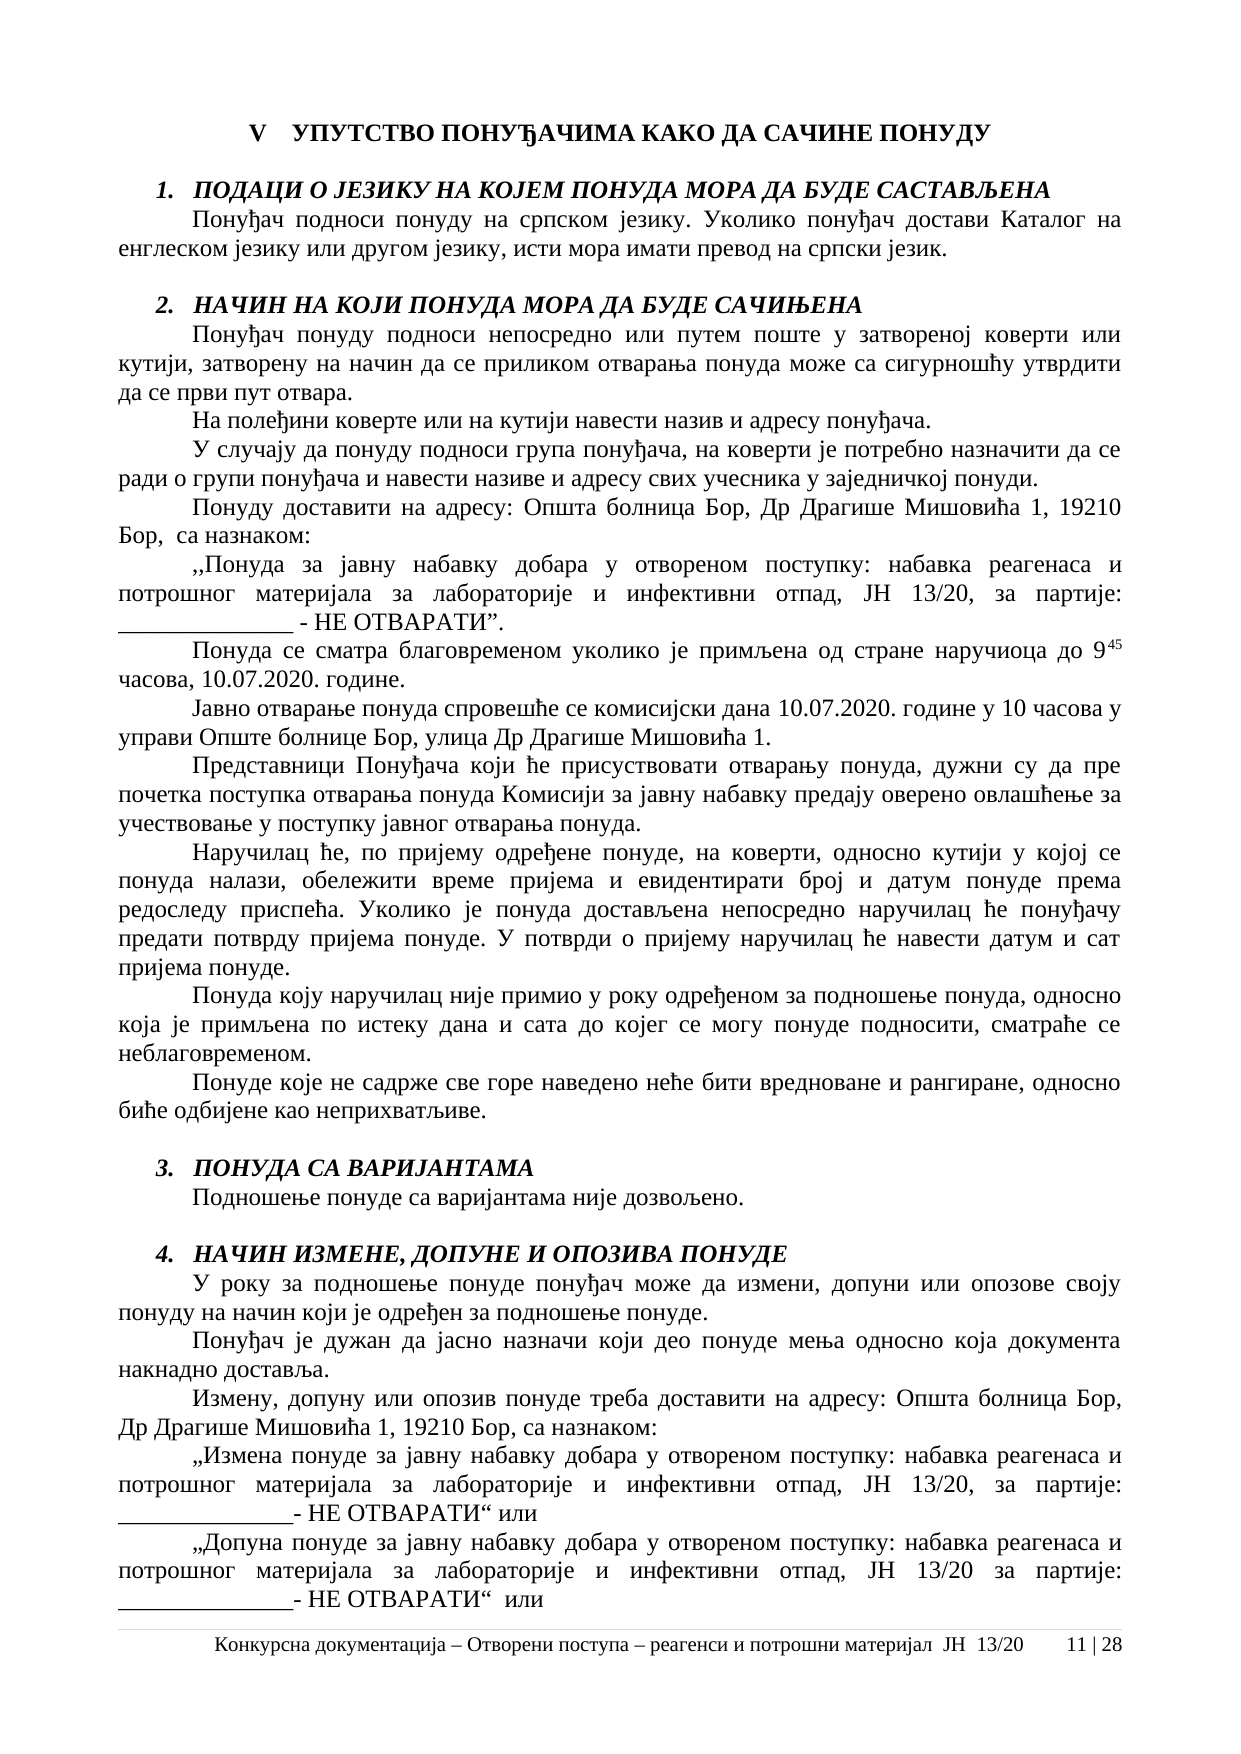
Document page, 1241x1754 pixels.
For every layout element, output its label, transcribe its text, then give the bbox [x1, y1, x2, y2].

text „Допуна понуде за јавну набавку добара у отвореном поступку: набавка реагенаса и потрошног материјала за лабораторије и инфективни отпад, ЈН 13/20 за партије: ______________- НЕ ОТВАРАТИ“ или [118, 1527, 1122, 1613]
text На полеђини коверте или на кутији навести назив и адресу понуђача. [118, 406, 1122, 434]
list ПОДАЦИ О ЈЕЗИКУ НА КОЈЕМ ПОНУДА МОРА ДА БУДЕ САСТАВЉЕНА [156, 176, 1122, 204]
text Наручилац ће, по пријему одређене понуде, на коверти, односно кутији у којој се понуда налази, обележити време пријема и евидентирати број и датум понуде према редоследу приспећа. Уколико је понуда достављена непосредно наручилац ће понуђачу предати потврду пријема понуде. У потврди о пријему наручилац ће навести датум и сат пријема понуде. [118, 837, 1122, 981]
text У року за подношење понуде понуђач може да измени, допуни или опозове своју понуду на начин који је одређен за подношење понуде. [118, 1268, 1122, 1326]
list ПОНУДА СА ВАРИЈАНТАМА [156, 1153, 1122, 1182]
text Понуде које не садрже све горе наведено неће бити вредноване и рангиране, односно биће одбијене као неприхватљиве. [118, 1067, 1122, 1124]
text Понуду доставити на адресу: Општа болница Бор, Др Драгише Мишовића 1, 19210 Бор, са назнаком: [118, 492, 1122, 549]
text V УПУТСТВО ПОНУЂАЧИМА КАКО ДА САЧИНЕ ПОНУДУ [118, 118, 1122, 147]
list НАЧИН ИЗМЕНЕ, ДОПУНЕ И ОПОЗИВА ПОНУДЕ [156, 1239, 1122, 1268]
text Представници Понуђача који ће присуствовати отварању понуда, дужни су да пре почетка поступка отварања понуда Комисији за јавну набавку предају оверено овлашћење за учествовање у поступку јавног отварања понуда. [118, 751, 1122, 837]
text Јавно отварање понуда спровешће се комисијски дана 10.07.2020. године у 10 часова у управи Опште болнице Бор, улица Др Драгише Мишовића 1. [118, 693, 1122, 751]
text Подношење понуде са варијантама није дозвољено. [118, 1182, 1122, 1211]
text Понуђач понуду подноси непосредно или путем поште у затвореној коверти или кутији, затворену на начин да се приликом отварања понуда може са сигурношћу утврдити да се први пут отвара. [118, 319, 1122, 406]
text Понуда коју наручилац није примио у року одређеном за подношење понуда, односно која је примљена по истеку дана и сата до којег се могу понуде подносити, сматраће се неблаговременом. [118, 981, 1122, 1067]
text Понуђач је дужан да јасно назначи који део понуде мења односно која документа накнадно доставља. [118, 1326, 1122, 1383]
text Понуђач подноси понуду на српском језику. Уколико понуђач достави Каталог на енглеском језику или другом језику, исти мора имати превод на српски језик. [118, 204, 1122, 262]
text Измену, допуну или опозив понуде треба доставити на адресу: Општа болница Бор, Др Драгише Мишовића 1, 19210 Бор, са назнаком: [118, 1383, 1122, 1441]
text ,,Понуда за јавну набавку добара у отвореном поступку: набавка реагенаса и потрошног материјала за лабораторије и инфективни отпад, ЈН 13/20, за партије: ______________ - НЕ ОТВАРАТИ”. [118, 549, 1122, 636]
text „Измена понуде за јавну набавку добара у отвореном поступку: набавка реагенаса и потрошног материјала за лабораторије и инфективни отпад, ЈН 13/20, за партије: ______________- НЕ ОТВАРАТИ“ или [118, 1441, 1122, 1527]
text Понуда се сматра благовременом уколико је примљена од стране наручиоца до 945 часова, 10.07.2020. године. [118, 636, 1122, 693]
list НАЧИН НА КОЈИ ПОНУДА МОРА ДА БУДЕ САЧИЊЕНА [156, 291, 1122, 319]
text У случају да понуду подноси група понуђача, на коверти је потребно назначити да се ради о групи понуђача и навести називе и адресу свих учесника у заједничкој понуди. [118, 434, 1122, 492]
